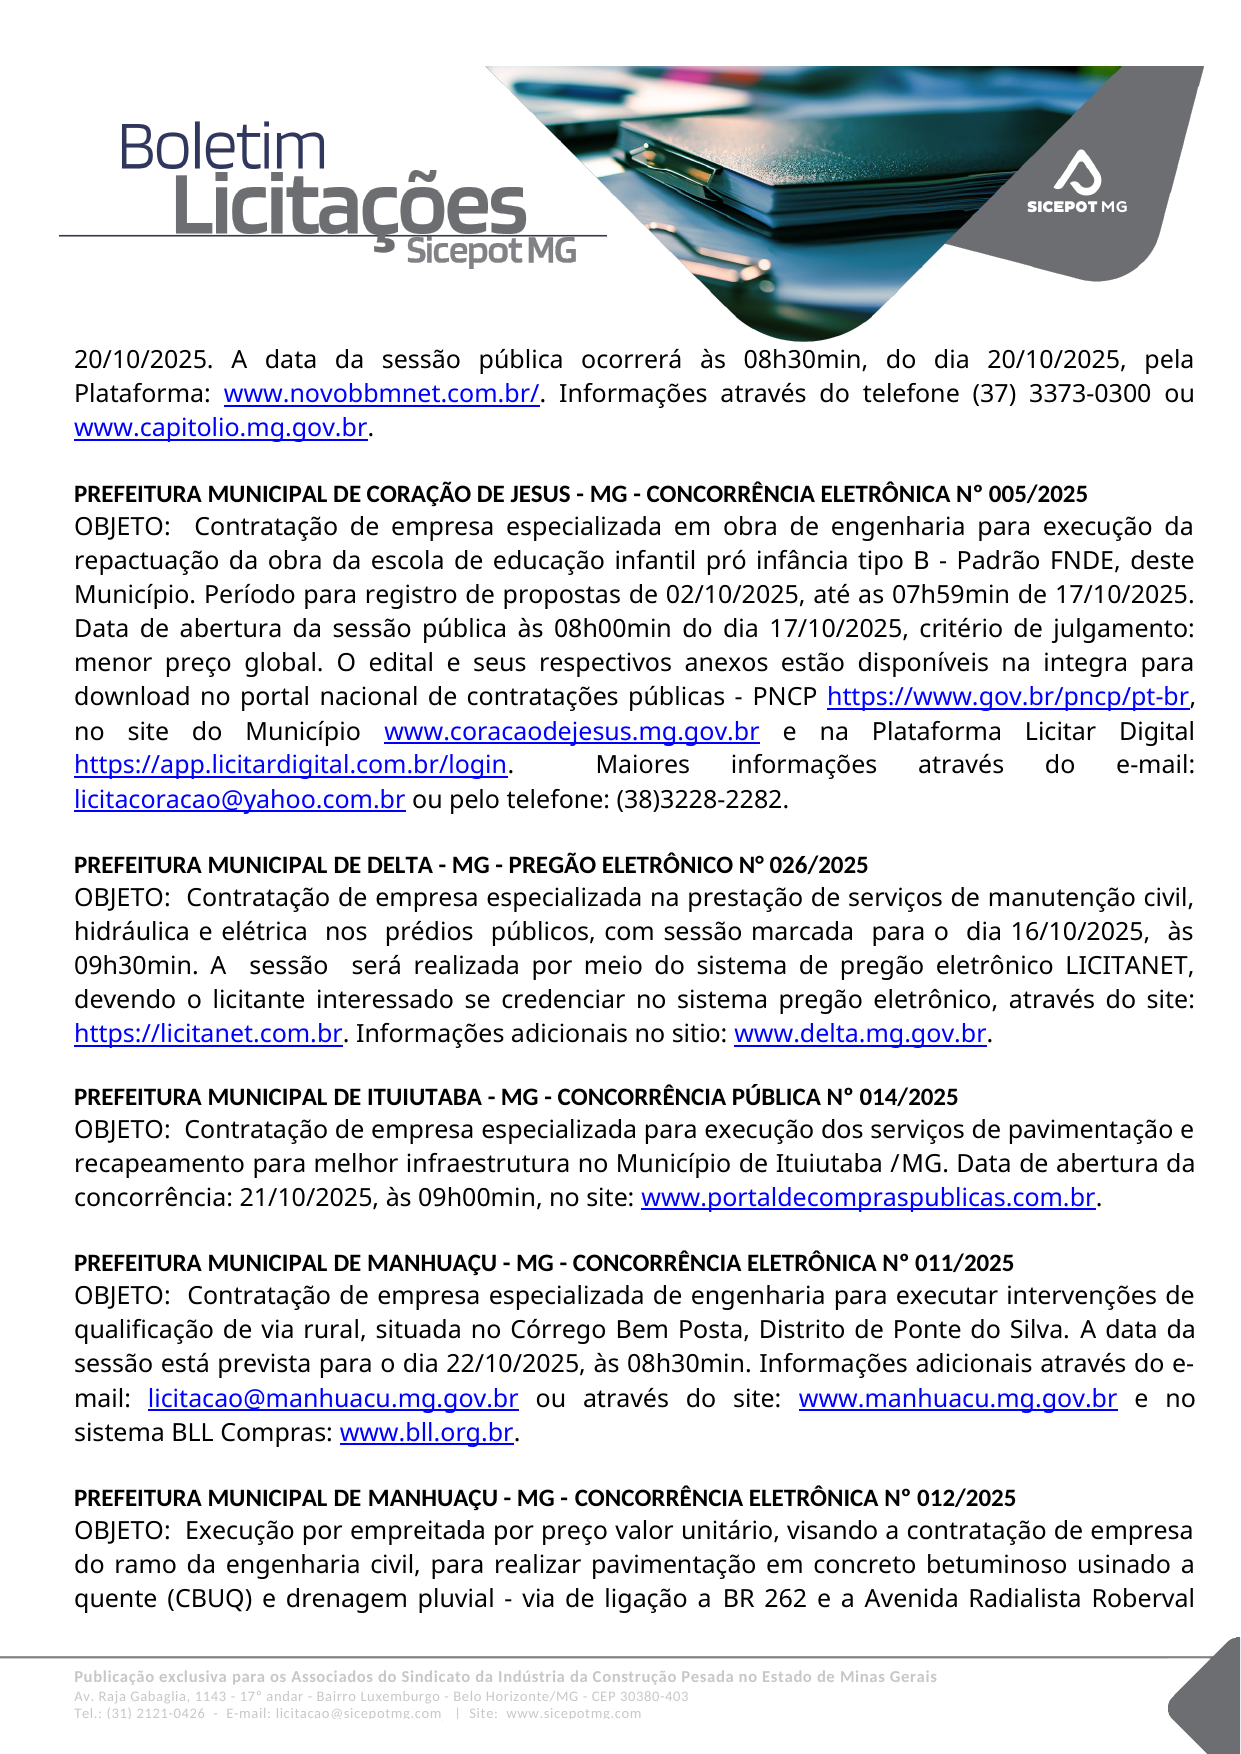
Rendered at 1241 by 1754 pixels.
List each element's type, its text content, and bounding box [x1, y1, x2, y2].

text PREFEITURA MUNICIPAL DE MANHUAÇU - mg - CONCORRÊNCIA ELETRÔNICA Nº 012/2025 [74, 1482, 1196, 1513]
picture [0, 1637, 1241, 1754]
picture [59, 66, 1207, 342]
text OBJETO: Contratação de empresa especializada de engenharia para executar intervenções de qualificação de via rural, situada no Córrego Bem Posta, Distrito de Ponte do Silva. A data da sessão está prevista para o dia 22/10/2025, às 08h30min. Informações adicionais através do e-mail: licitacao@manhuacu.mg.gov.br ou através do site: www.manhuacu.mg.gov.br e no sistema BLL Compras: www.bll.org.br. [74, 1278, 1196, 1448]
text Objeto: Contratação de empresa especializada para execução dos serviços de pavimentação e recapeamento para melhor infraestrutura no Município de Ituiutaba /mg. Data de abertura da concorrência: 21/10/2025, às 09h00min, no site: www.portaldecompraspublicas.com.br. [74, 1111, 1196, 1213]
text PREFEITURA MUNICIPAL DE Delta - MG - Pregão eletrônico N° 026/2025 [74, 849, 1196, 880]
text Objeto: Contratação de empresa especializada na prestação de serviços de manutenção civil, hidráulica e elétrica nos prédios públicos, com sessão marcada para o dia 16/10/2025, às 09h30min. A sessão será realizada por meio do sistema de pregão eletrônico LICITANET, devendo o licitante interessado se credenciar no sistema pregão eletrônico, através do site: https://licitanet.com.br. Informações adicionais no sitio: www.delta.mg.gov.br. [74, 880, 1196, 1050]
text Objeto: Contratação de empresa especializada em obra de engenharia para execução da repactuação da obra da escola de educação infantil pró infância tipo B - Padrão FNDE, deste Município. Período para registro de propostas de 02/10/2025, até as 07h59min de 17/10/2025. Data de abertura da sessão pública às 08h00min do dia 17/10/2025, critério de julgamento: menor preço global. o edital e seus respectivos anexos estão disponíveis na integra para download no portal nacional de contratações públicas - pncp https://www.gov.br/pncp/pt-br, no site do Município www.coracaodejesus.mg.gov.br e na Plataforma Licitar Digital https://app.licitardigital.com.br/login. Maiores informações através do e-mail: licitacoracao@yahoo.com.br ou pelo telefone: (38)3228-2282. [74, 509, 1196, 815]
text PREFEITURA MUNICIPAL DE MANHUAÇU - mg - CONCORRÊNCIA ELETRÔNICA Nº 011/2025 [74, 1247, 1196, 1278]
text PREFEITURA MUNICIPAL DE ituiutaba - mg - Concorrência Pública Nº 014/2025 [74, 1081, 1196, 1111]
text PREFEITURA MUNICIPAL DE CORAÇÃO DE JESUS - MG - CONCORRÊNCIA ELETRÔNICA Nº 005/2025 [74, 478, 1196, 509]
